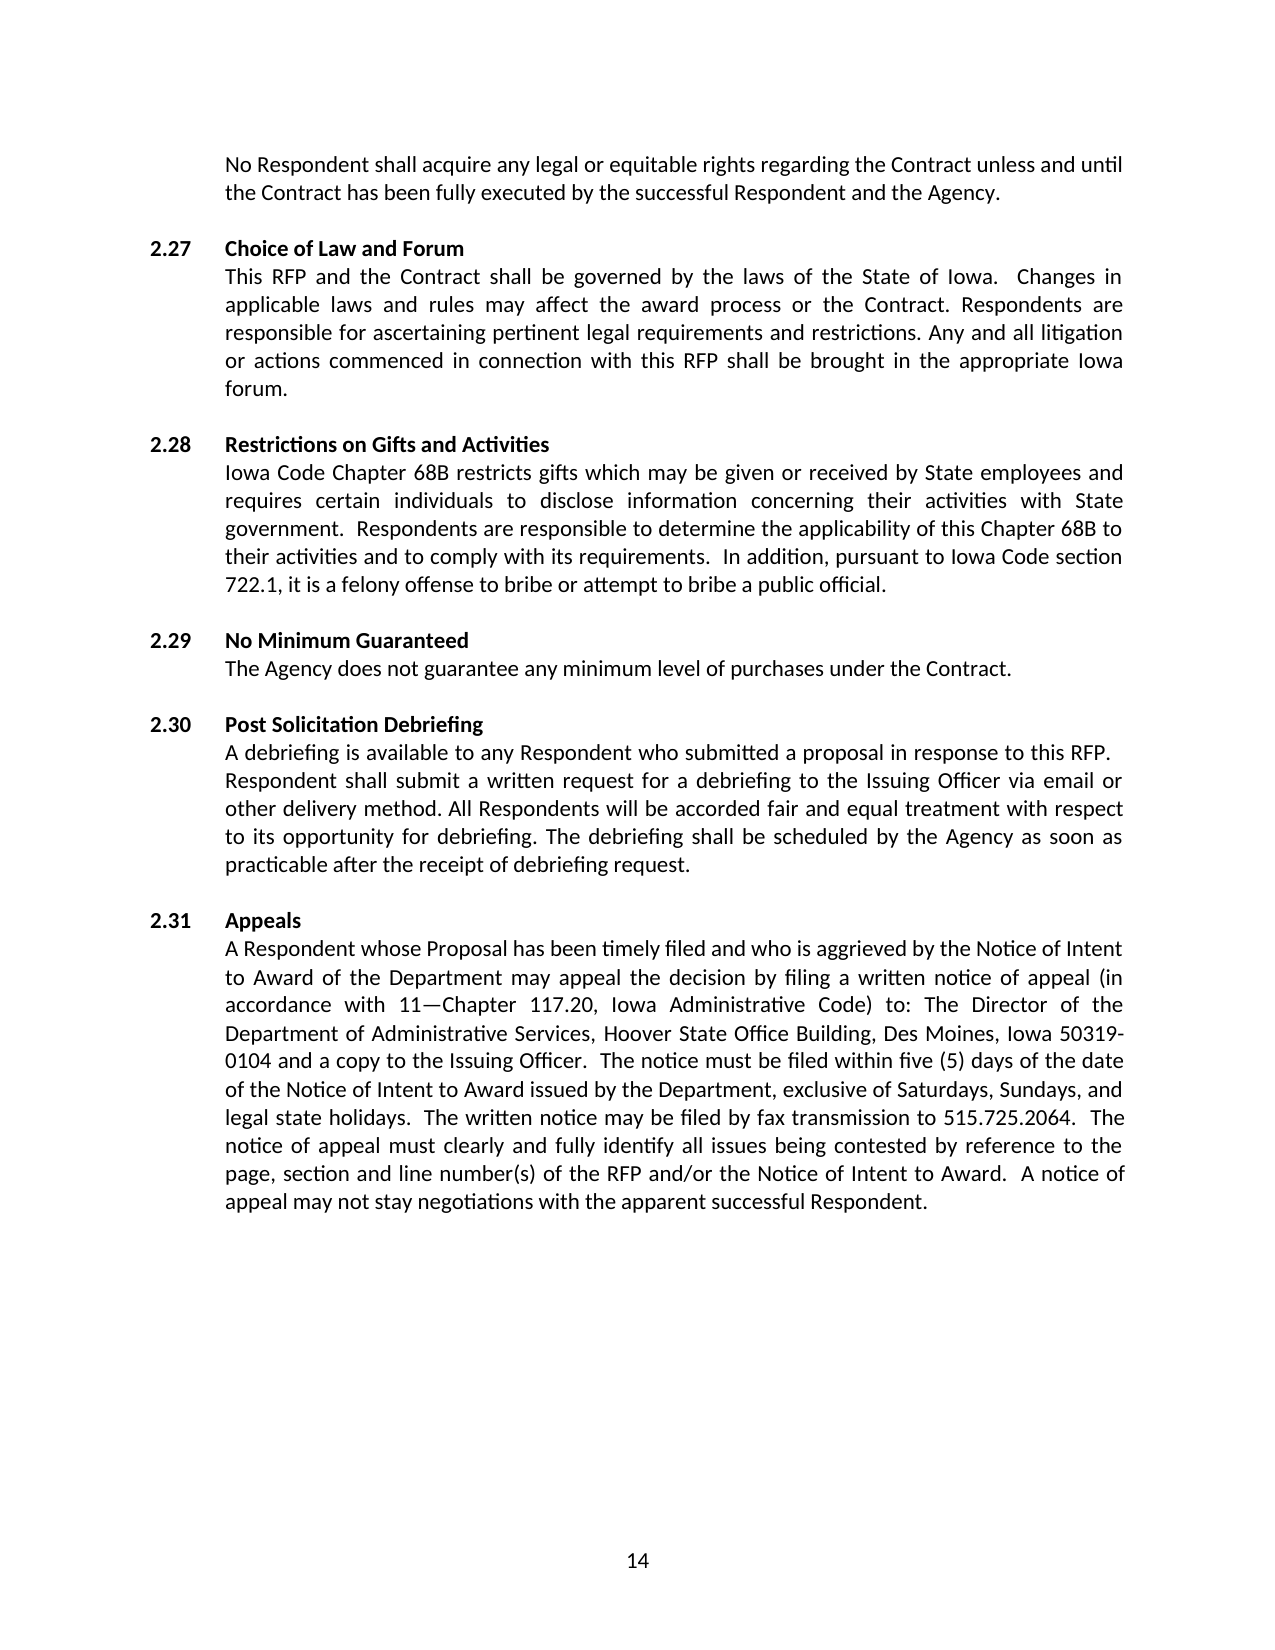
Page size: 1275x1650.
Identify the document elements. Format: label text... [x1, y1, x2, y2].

text The Agency does not guarantee any minimum level of purchases under the Contract. [225, 654, 1125, 682]
list No Minimum Guaranteed [150, 626, 1125, 654]
list Choice of Law and Forum [150, 234, 1125, 262]
text Iowa Code Chapter 68B restricts gifts which may be given or received by State employees and requires certain individuals to disclose information concerning their activities with State government. Respondents are responsible to determine the applicability of this Chapter 68B to their activities and to comply with its requirements. In addition, pursuant to Iowa Code section 722.1, it is a felony offense to bribe or attempt to bribe a public official. [225, 458, 1125, 598]
list Restrictions on Gifts and Activities [150, 430, 1125, 458]
text A debriefing is available to any Respondent who submitted a proposal in response to this RFP. ​Respondent shall submit a written request for a debriefing to the Issuing Officer via email or other delivery method. All Respondents will be accorded fair and equal treatment with respect to its opportunity for debriefing. The debriefing shall be scheduled by the Agency as soon as practicable after the receipt of debriefing request. [225, 738, 1125, 878]
list Appeals [150, 907, 1125, 934]
text A Respondent whose Proposal has been timely filed and who is aggrieved by the Notice of Intent to Award of the Department may appeal the decision by filing a written notice of appeal (in accordance with 11—Chapter 117.20, Iowa Administrative Code) to: The Director of the Department of Administrative Services, Hoover State Office Building, Des Moines, Iowa 50319-0104 and a copy to the Issuing Officer. The notice must be filed within five (5) days of the date of the Notice of Intent to Award issued by the Department, exclusive of Saturdays, Sundays, and legal state holidays. The written notice may be filed by fax transmission to 515.725.2064. The notice of appeal must clearly and fully identify all issues being contested by reference to the page, section and line number(s) of the RFP and/or the Notice of Intent to Award. A notice of appeal may not stay negotiations with the apparent successful Respondent. [225, 934, 1125, 1215]
list Post Solicitation Debriefing [150, 710, 1125, 738]
text This RFP and the Contract shall be governed by the laws of the State of Iowa. Changes in applicable laws and rules may affect the award process or the Contract. Respondents are responsible for ascertaining pertinent legal requirements and restrictions. Any and all litigation or actions commenced in connection with this RFP shall be brought in the appropriate Iowa forum. [225, 262, 1125, 402]
text No Respondent shall acquire any legal or equitable rights regarding the Contract unless and until the Contract has been fully executed by the successful Respondent and the Agency. [225, 150, 1125, 206]
